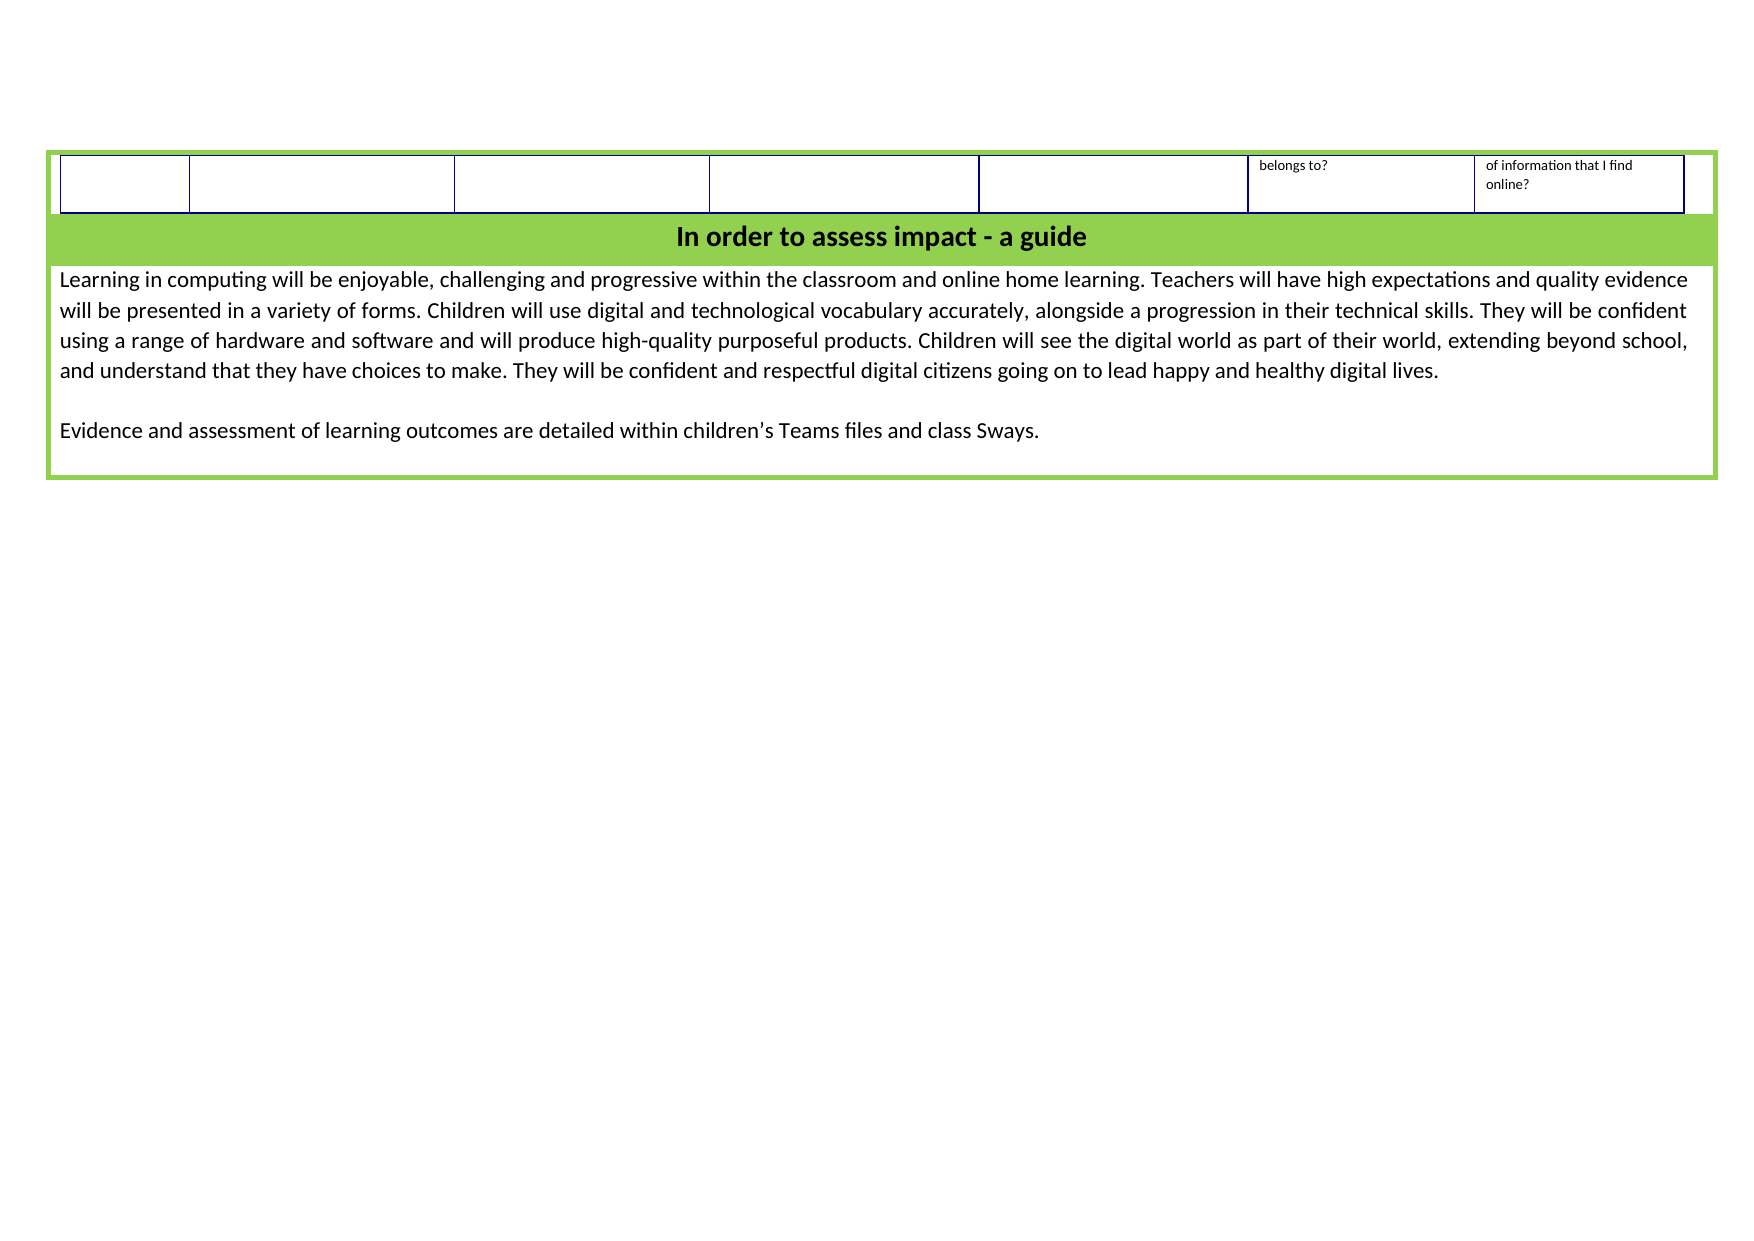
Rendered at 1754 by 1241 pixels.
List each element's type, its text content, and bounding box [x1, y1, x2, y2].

table_cell [190, 156, 454, 212]
table_cell [980, 156, 1247, 212]
table_cell [1249, 156, 1474, 212]
table_cell Learning in computing will be enjoyable, challenging and progressive within the classroom and online home learning. Teachers will have high expectations and quality evidence will be presented in a variety of forms. Children will use digital and technological vocabulary accurately, alongside a progression in their technical skills. They will be confident using a range of hardware and software and will produce high-quality purposeful products. Children will see the digital world as part of their world, extending beyond school, and understand that they have choices to make. They will be confident and respectful digital citizens going on to lead happy and healthy digital lives. Evidence and assessment of learning outcomes are detailed within children’s Teams files and class Sways. [51, 266, 1713, 475]
table_cell [51, 155, 60, 214]
table_cell [1475, 156, 1683, 212]
table_cell In order to assess impact - a guide [51, 218, 1713, 261]
table_cell [455, 156, 709, 212]
table_cell [61, 156, 189, 212]
table_cell [710, 156, 978, 212]
table_cell [1685, 155, 1713, 214]
